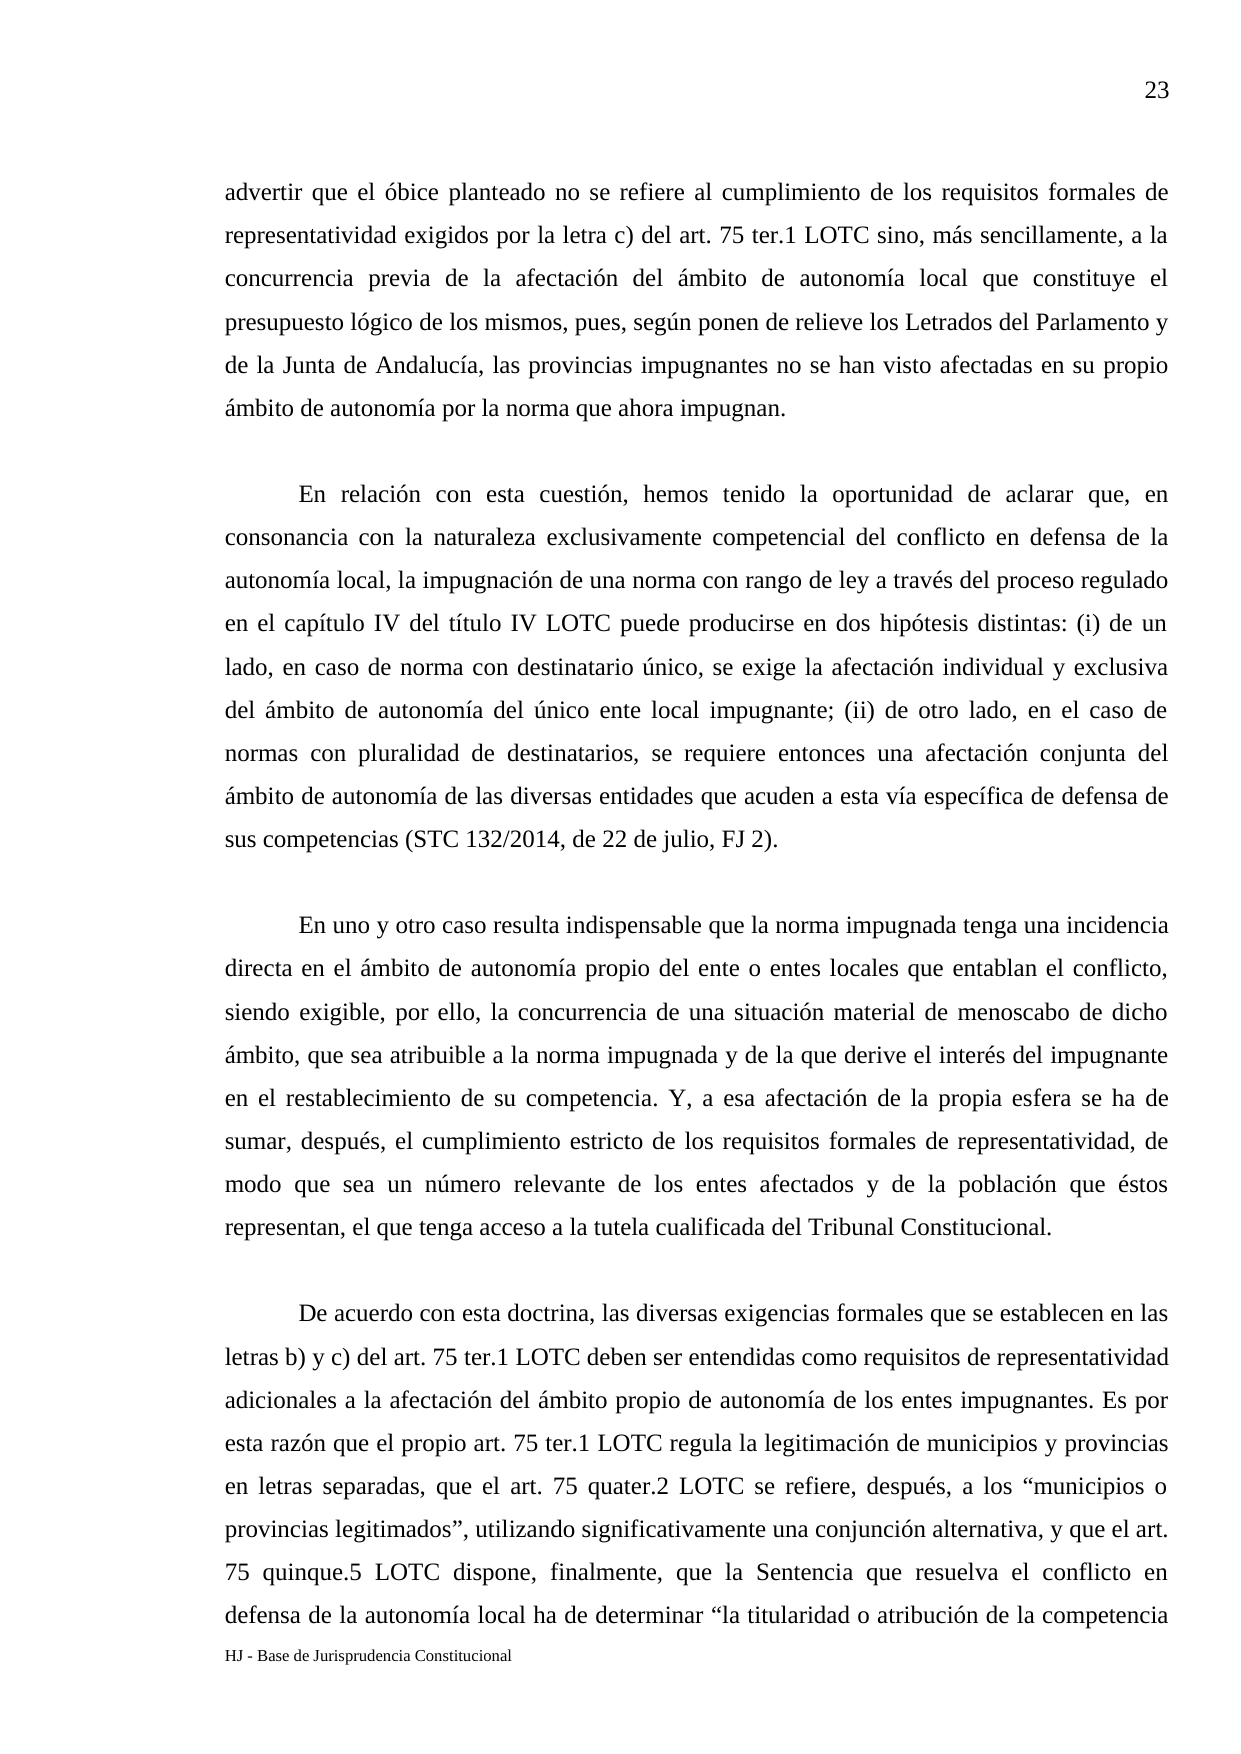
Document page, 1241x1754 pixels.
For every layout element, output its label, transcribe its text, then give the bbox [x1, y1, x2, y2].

text En uno y otro caso resulta indispensable que la norma impugnada tenga una incidencia directa en el ámbito de autonomía propio del ente o entes locales que entablan el conflicto, siendo exigible, por ello, la concurrencia de una situación material de menoscabo de dicho ámbito, que sea atribuible a la norma impugnada y de la que derive el interés del impugnante en el restablecimiento de su competencia. Y, a esa afectación de la propia esfera se ha de sumar, después, el cumplimiento estricto de los requisitos formales de representatividad, de modo que sea un número relevante de los entes afectados y de la población que éstos representan, el que tenga acceso a la tutela cualificada del Tribunal Constitucional. [224, 910, 1169, 1241]
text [224, 177, 1169, 422]
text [224, 1298, 1169, 1629]
text En relación con esta cuestión, hemos tenido la oportunidad de aclarar que, en consonancia con la naturaleza exclusivamente competencial del conflicto en defensa de la autonomía local, la impugnación de una norma con rango de ley a través del proceso regulado en el capítulo IV del título IV LOTC puede producirse en dos hipótesis distintas: (i) de un lado, en caso de norma con destinatario único, se exige la afectación individual y exclusiva del ámbito de autonomía del único ente local impugnante; (ii) de otro lado, en el caso de normas con pluralidad de destinatarios, se requiere entonces una afectación conjunta del ámbito de autonomía de las diversas entidades que acuden a esta vía específica de defensa de sus competencias (STC 132/2014, de 22 de julio, FJ 2). [224, 479, 1169, 853]
